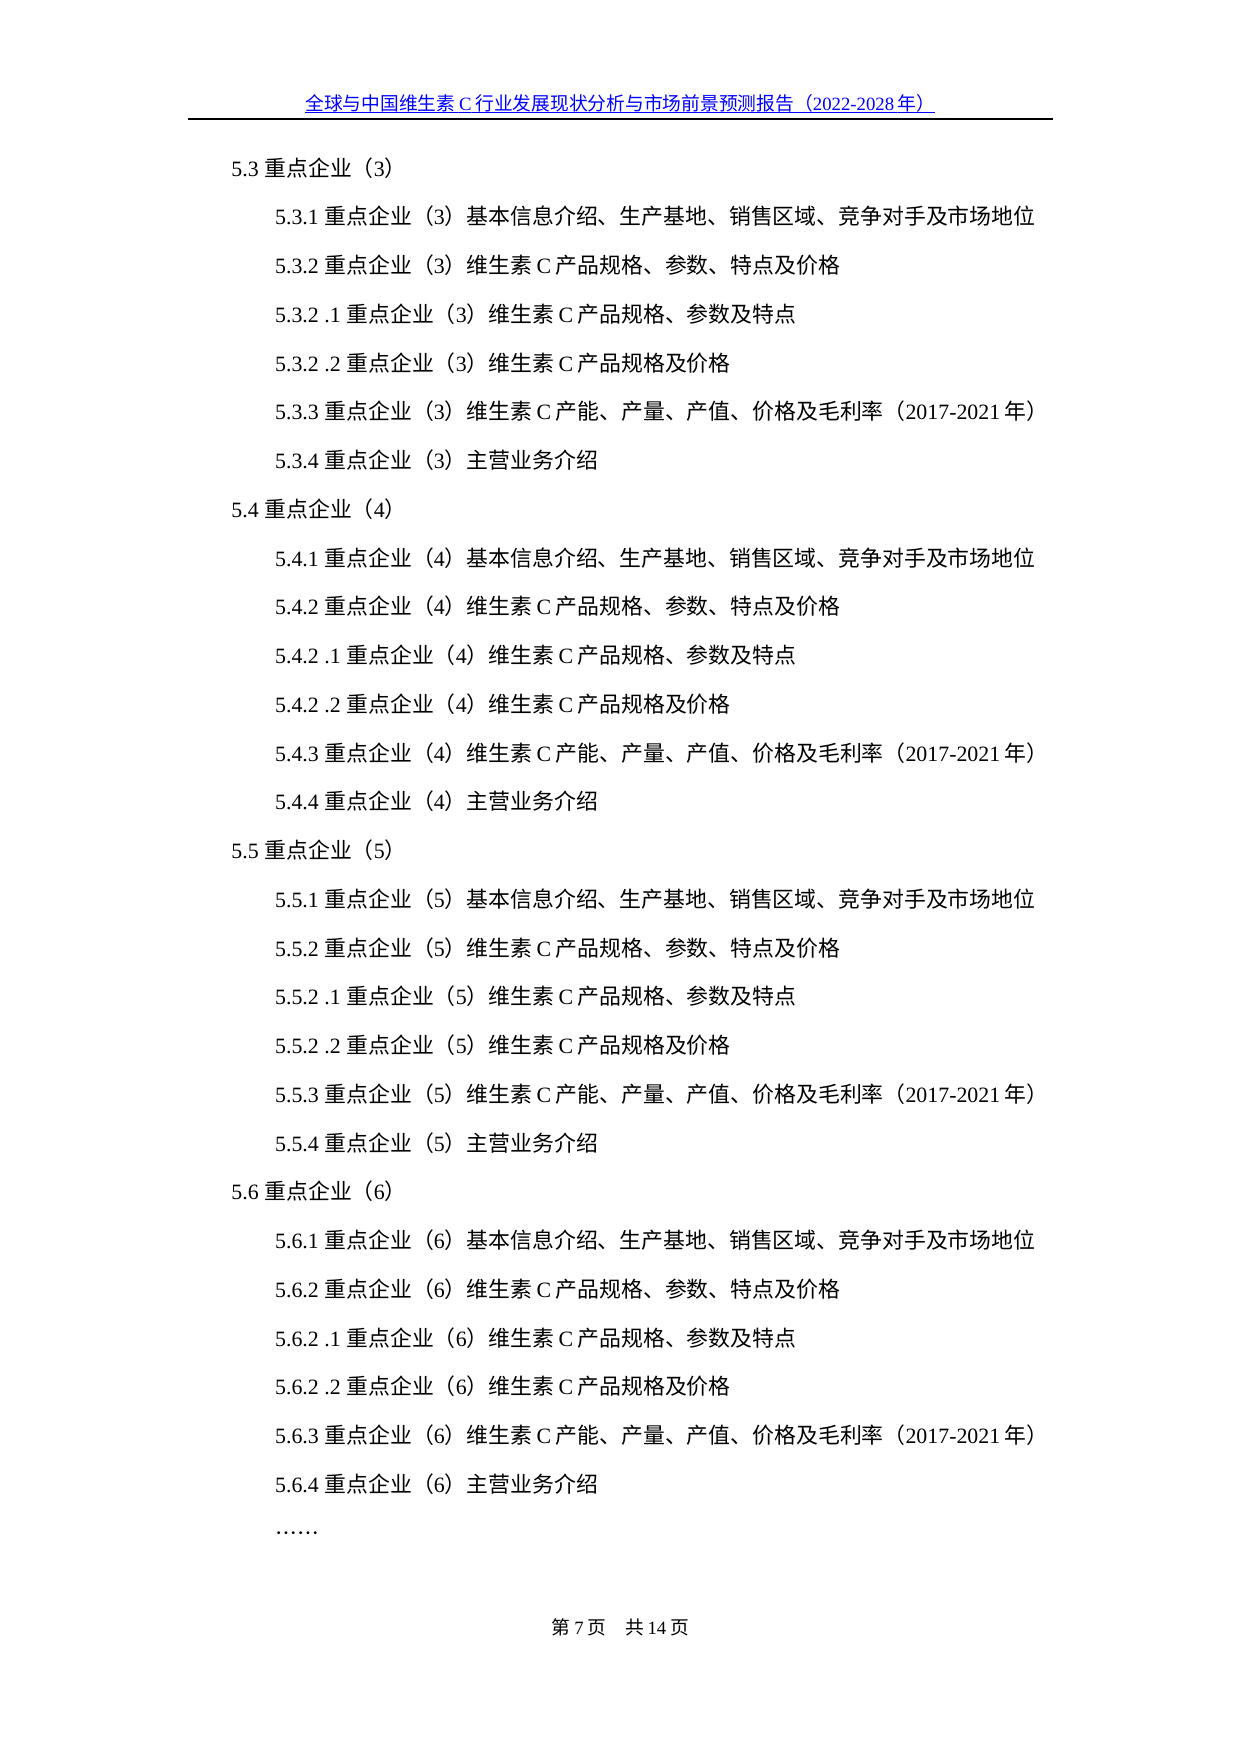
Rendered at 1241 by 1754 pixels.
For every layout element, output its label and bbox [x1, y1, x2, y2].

text [187, 150, 1053, 1548]
